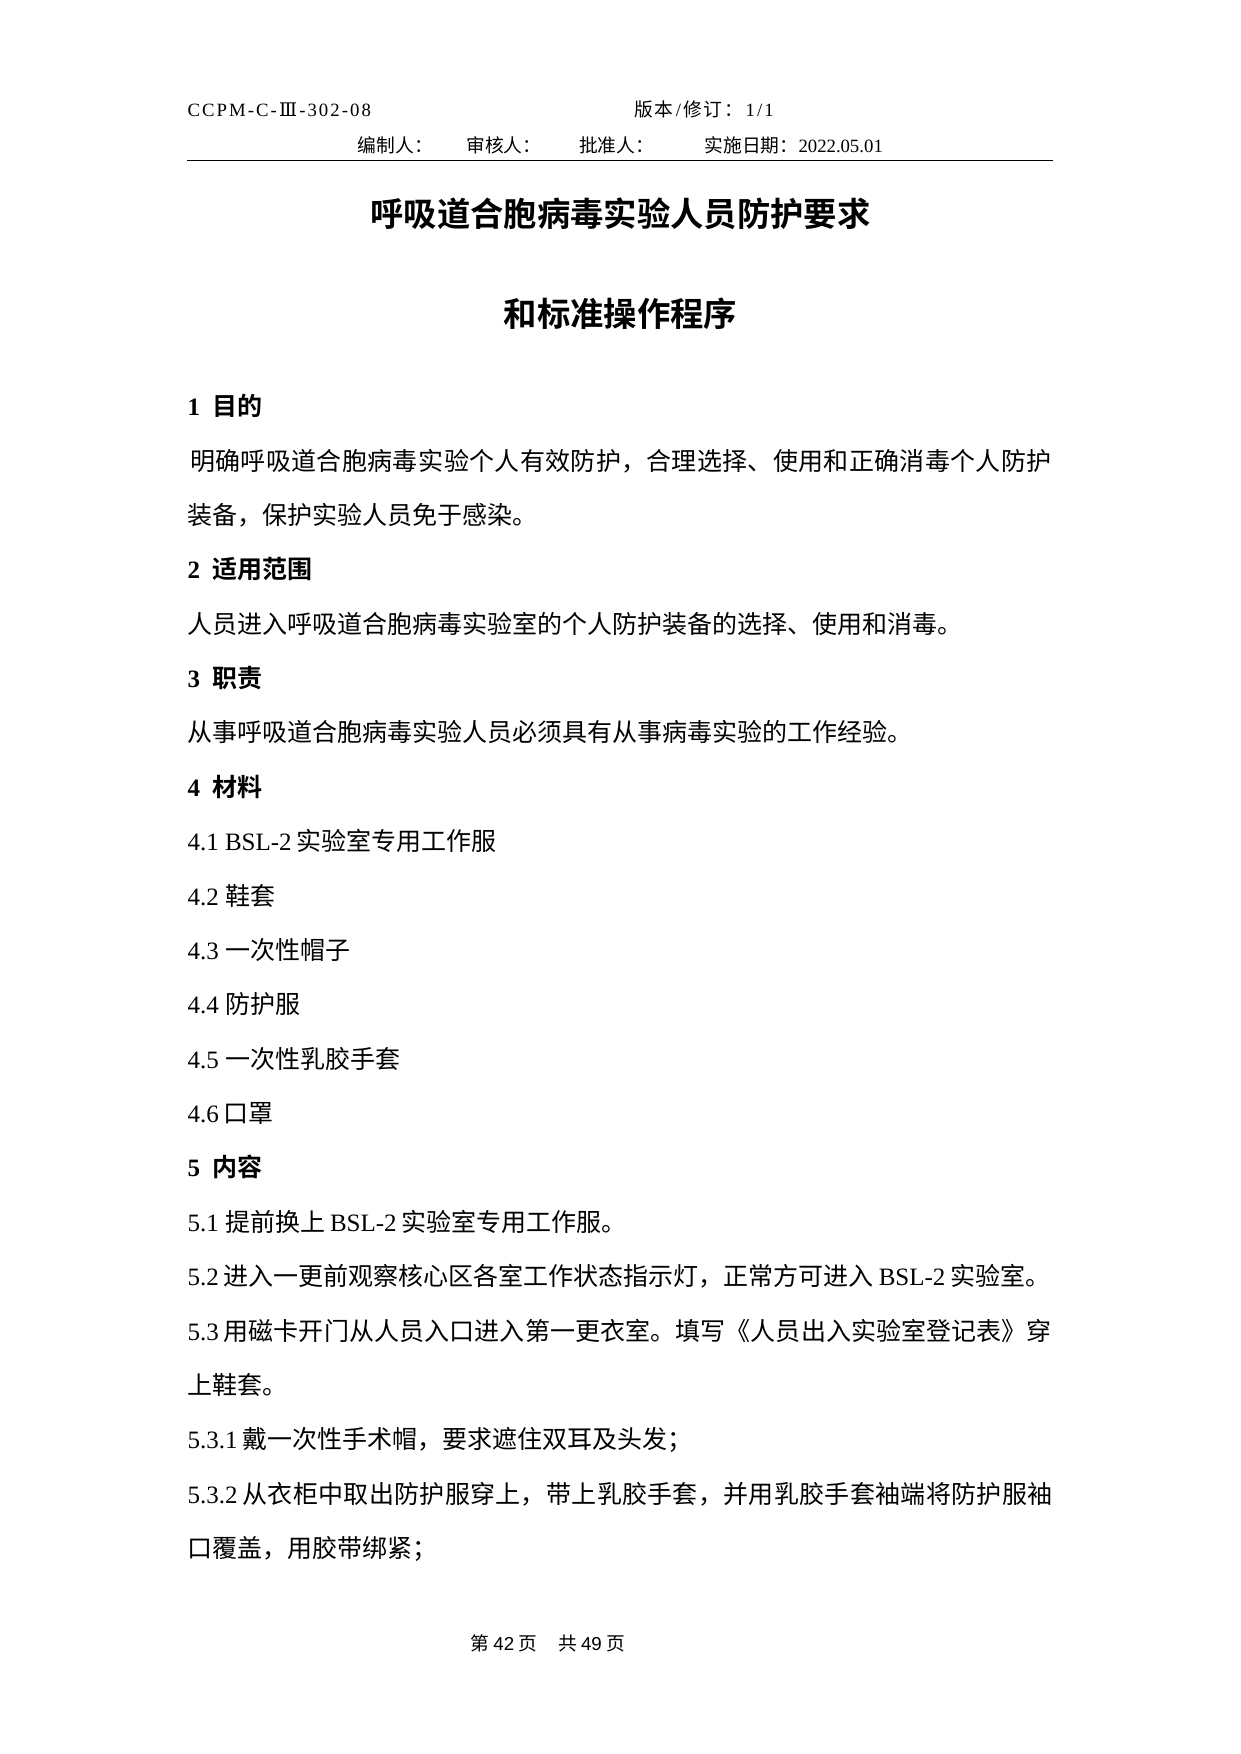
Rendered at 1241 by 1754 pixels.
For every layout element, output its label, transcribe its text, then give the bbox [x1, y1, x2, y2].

text 4.2 鞋套 [187, 876, 1053, 912]
text 5.3用磁卡开门从人员入口进入第一更衣室。填写《人员出入实验室登记表》穿上鞋套。 [187, 1311, 1053, 1402]
text 4.5 一次性乳胶手套 [187, 1039, 1053, 1075]
text 5.3.2从衣柜中取出防护服穿上，带上乳胶手套，并用乳胶手套袖端将防护服袖口覆盖，用胶带绑紧； [187, 1474, 1053, 1565]
text 3 职责 [187, 658, 1053, 695]
subtitle 和标准操作程序 [187, 287, 1053, 336]
text 5.1 提前换上BSL-2实验室专用工作服。 [187, 1202, 1053, 1238]
text 2 适用范围 [187, 550, 1053, 586]
subtitle 呼吸道合胞病毒实验人员防护要求 [187, 188, 1053, 236]
text 1 目的 [187, 387, 1053, 423]
text 4.1 BSL-2实验室专用工作服 [187, 822, 1053, 858]
text 4.3 一次性帽子 [187, 930, 1053, 967]
text 4.4 防护服 [187, 985, 1053, 1021]
text 5.3.1戴一次性手术帽，要求遮住双耳及头发； [187, 1420, 1053, 1456]
text 从事呼吸道合胞病毒实验人员必须具有从事病毒实验的工作经验。 [187, 713, 1053, 749]
text 人员进入呼吸道合胞病毒实验室的个人防护装备的选择、使用和消毒。 [187, 604, 1053, 640]
text 5.2进入一更前观察核心区各室工作状态指示灯，正常方可进入BSL-2实验室。 [187, 1257, 1053, 1293]
text 5 内容 [187, 1148, 1053, 1184]
text 4.6口罩 [187, 1093, 1053, 1130]
text 明确呼吸道合胞病毒实验个人有效防护，合理选择、使用和正确消毒个人防护装备，保护实验人员免于感染。 [187, 441, 1053, 532]
text 4 材料 [187, 767, 1053, 803]
